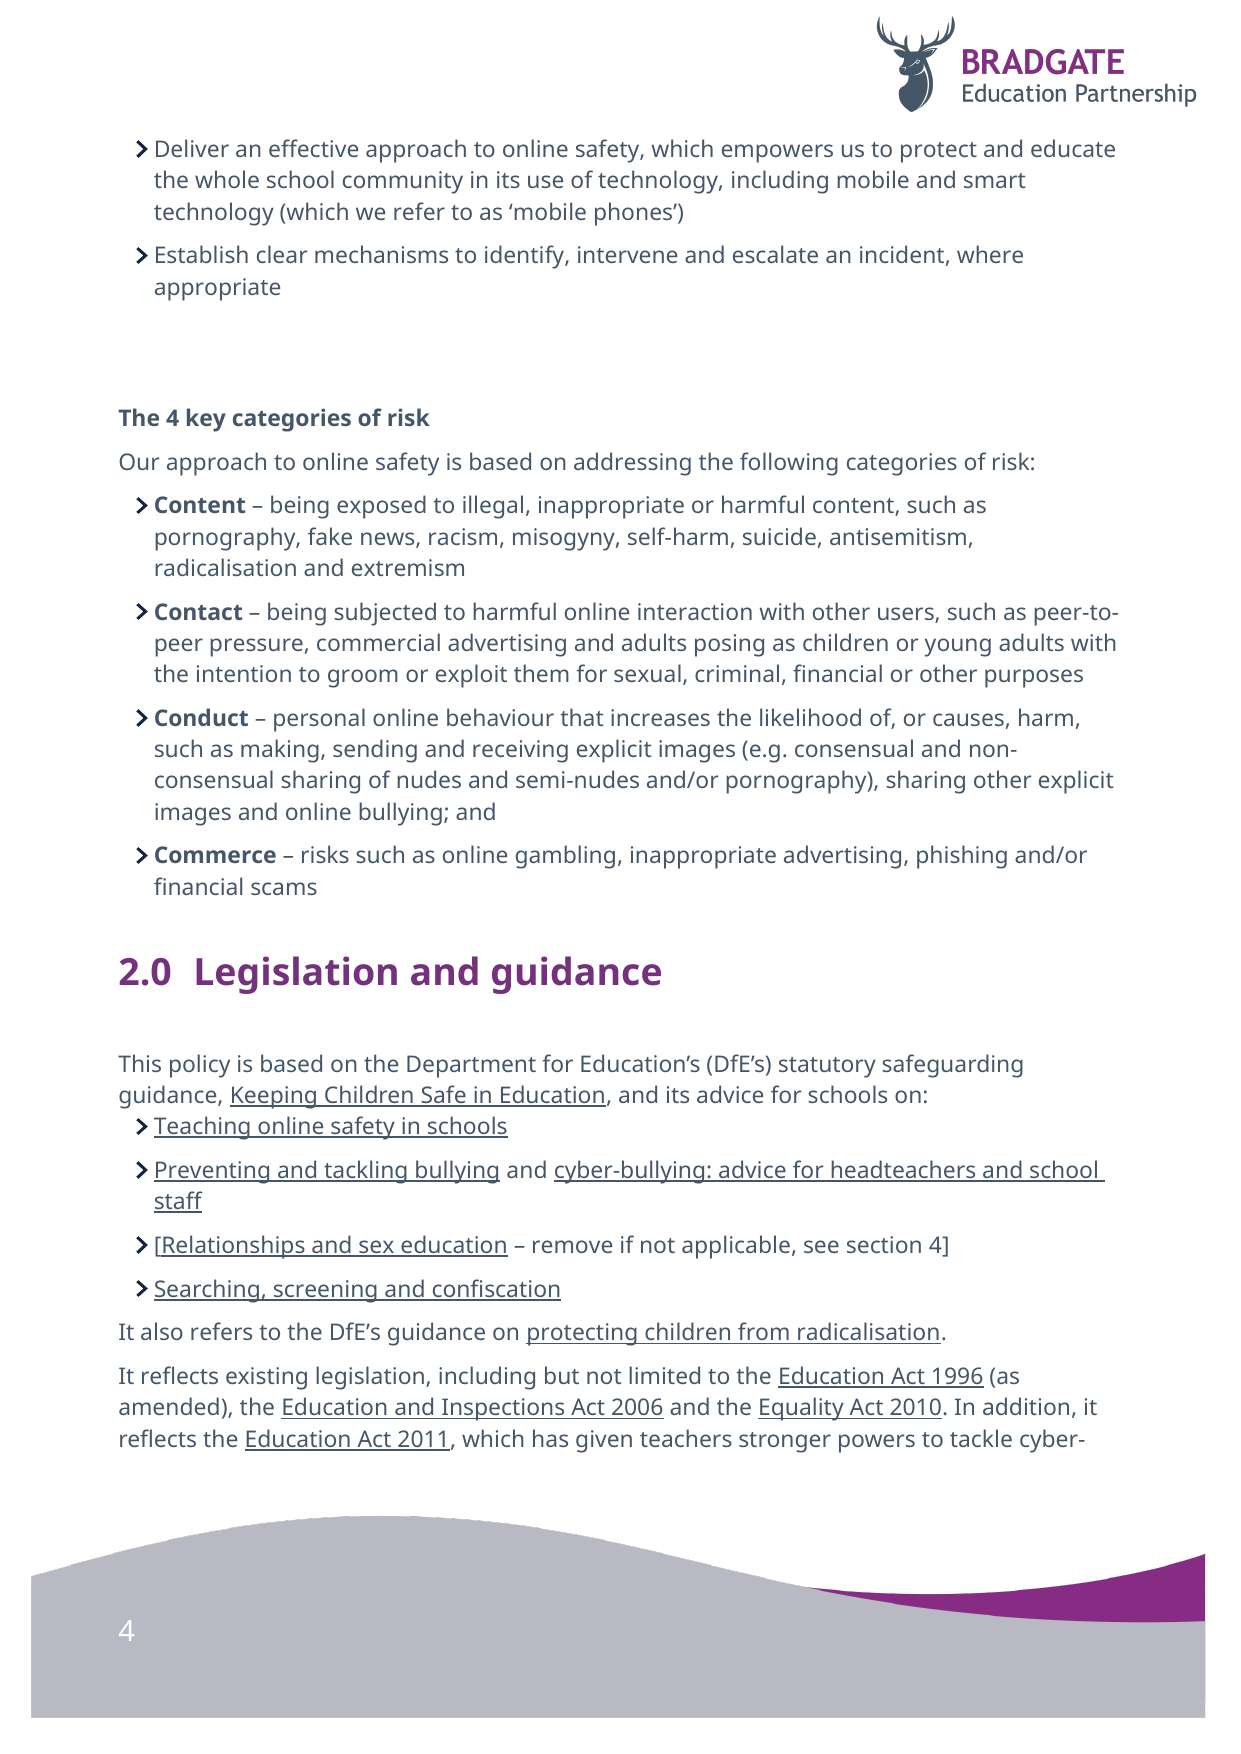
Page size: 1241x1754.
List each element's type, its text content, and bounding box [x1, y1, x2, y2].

text [Relationships and sex education – remove if not applicable, see section 4] [136, 1229, 1122, 1260]
text Searching, screening and confiscation [136, 1272, 1122, 1304]
picture [136, 847, 148, 864]
text Conduct – personal online behaviour that increases the likelihood of, or causes, harm, such as making, sending and receiving explicit images (e.g. consensual and non-consensual sharing of nudes and semi-nudes and/or pornography), sharing other explicit images and online bullying; and [136, 702, 1122, 827]
text Our approach to online safety is based on addressing the following categories of risk: [118, 445, 1122, 477]
text Commerce – risks such as online gambling, inappropriate advertising, phishing and/or financial scams [136, 839, 1122, 902]
picture [136, 1118, 148, 1135]
picture [136, 1236, 148, 1254]
list Legislation and guidance [118, 945, 1122, 996]
picture [136, 709, 148, 727]
picture [136, 1280, 148, 1297]
text Content – being exposed to illegal, inappropriate or harmful content, such as pornography, fake news, racism, misogyny, self-harm, suicide, antisemitism, radicalisation and extremism [136, 489, 1122, 583]
picture [136, 140, 148, 158]
text It also refers to the DfE’s guidance on protecting children from radicalisation. [118, 1316, 1122, 1347]
text Preventing and tackling bullying and cyber-bullying: advice for headteachers and school staff [136, 1154, 1122, 1216]
text Deliver an effective approach to online safety, which empowers us to protect and educate the whole school community in its use of technology, including mobile and smart technology (which we refer to as ‘mobile phones’) [136, 133, 1122, 227]
text Teaching online safety in schools [136, 1110, 1122, 1141]
text This policy is based on the Department for Education’s (DfE’s) statutory safeguarding guidance, Keeping Children Safe in Education, and its advice for schools on: [118, 1047, 1122, 1110]
text Establish clear mechanisms to identify, intervene and escalate an incident, where appropriate [136, 239, 1122, 302]
picture [859, 15, 1222, 134]
text Contact – being subjected to harmful online interaction with other users, such as peer-to-peer pressure, commercial advertising and adults posing as children or young adults with the intention to groom or exploit them for sexual, criminal, financial or other purposes [136, 595, 1122, 689]
picture [0, 1503, 1235, 1753]
picture [136, 497, 148, 514]
text The 4 key categories of risk [118, 402, 1122, 433]
picture [136, 1161, 148, 1179]
picture [136, 247, 148, 264]
picture [136, 603, 148, 620]
